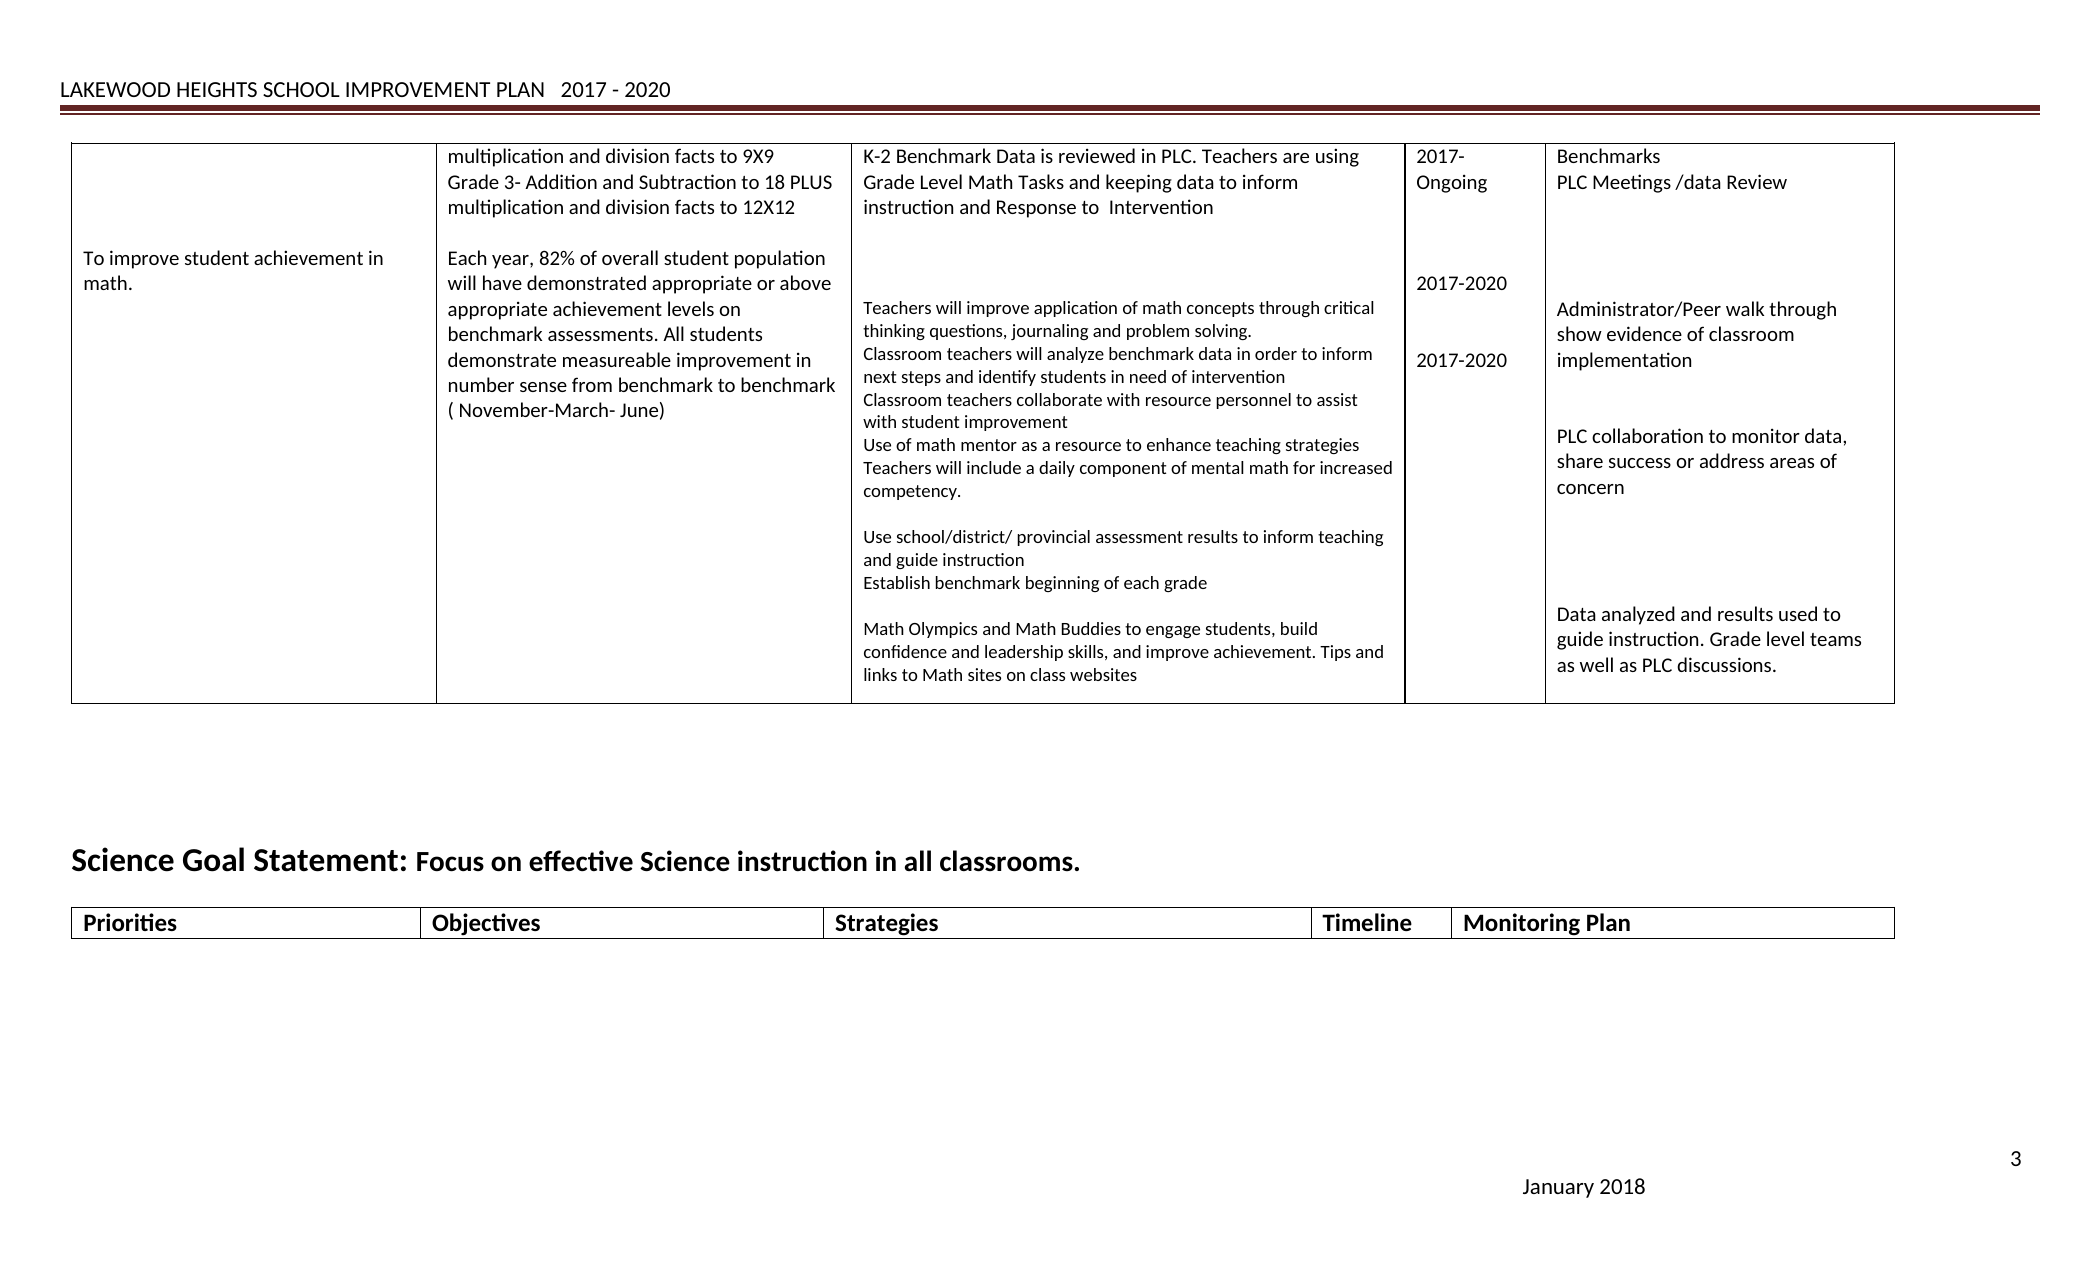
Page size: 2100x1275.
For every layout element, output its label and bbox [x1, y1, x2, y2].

table_header [60, 142, 2040, 939]
